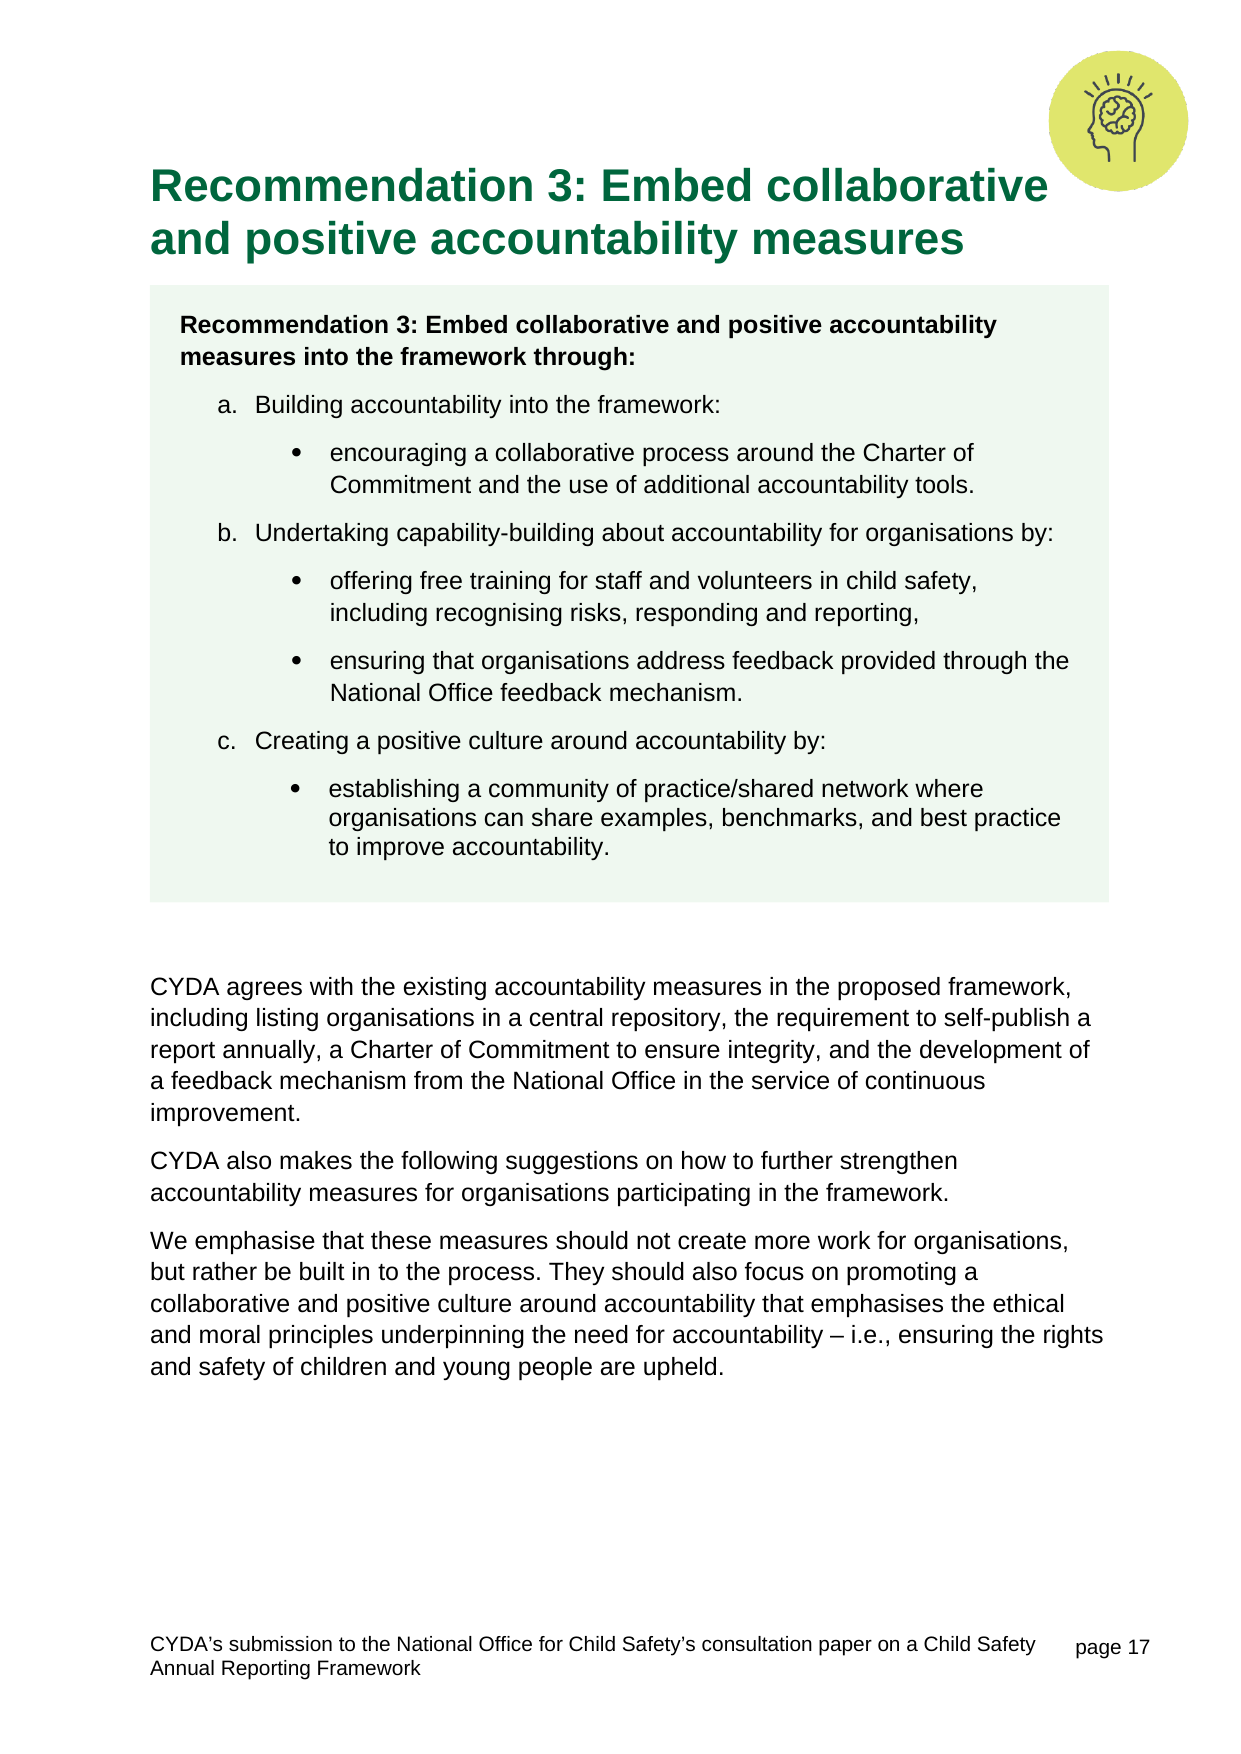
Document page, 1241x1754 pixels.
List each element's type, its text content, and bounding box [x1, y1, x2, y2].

text CYDA agrees with the existing accountability measures in the proposed framework, including listing organisations in a central repository, the requirement to self-publish a report annually, a Charter of Commitment to ensure integrity, and the development of a feedback mechanism from the National Office in the service of continuous improvement. [150, 972, 1110, 1127]
picture [1047, 49, 1189, 192]
text CYDA also makes the following suggestions on how to further strengthen accountability measures for organisations participating in the framework. [150, 1146, 1110, 1206]
subtitle Recommendation 3: Embed collaborative and positive accountability measures [150, 159, 1110, 264]
text We emphasise that these measures should not create more work for organisations, but rather be built in to the process. They should also focus on promoting a collaborative and positive culture around accountability that emphasises the ethical and moral principles underpinning the need for accountability – i.e., ensuring the rights and safety of children and young people are upheld. [150, 1226, 1110, 1381]
